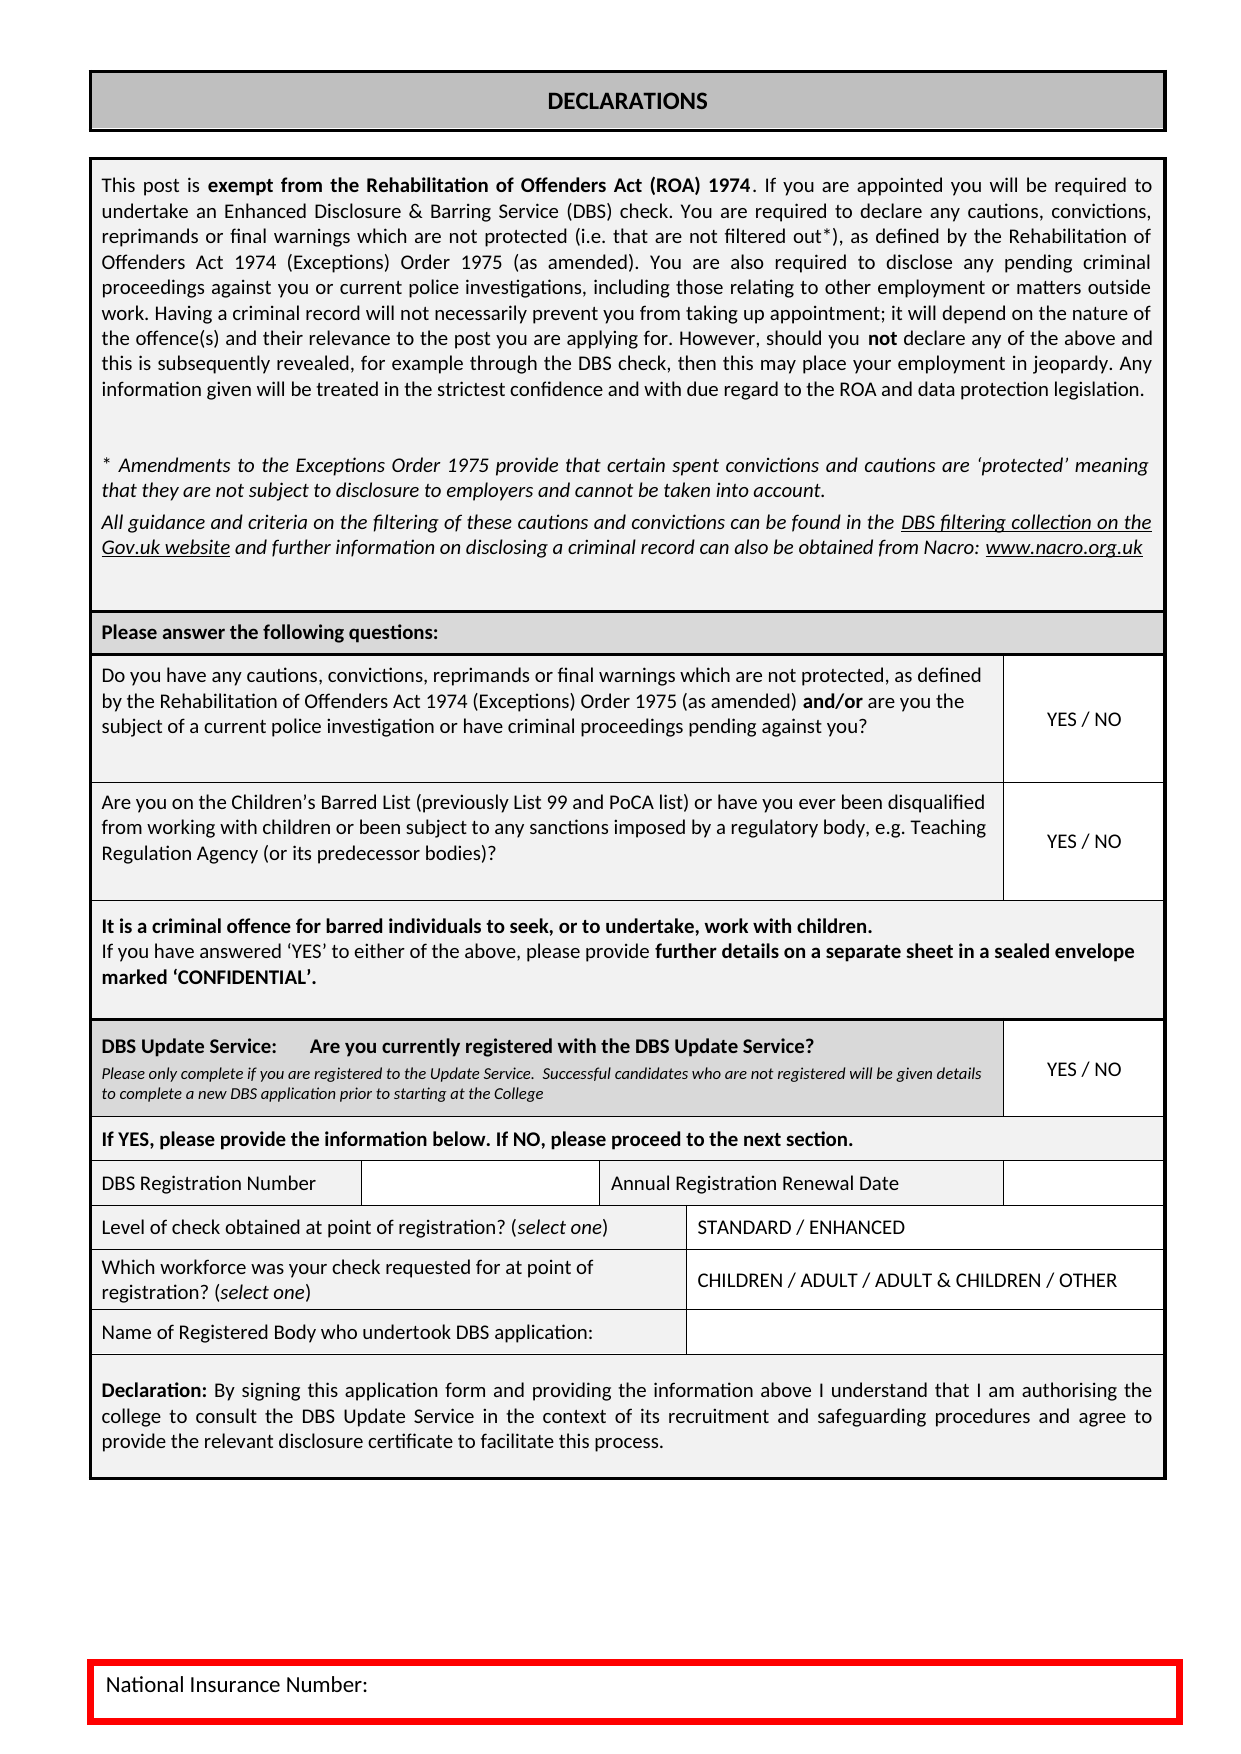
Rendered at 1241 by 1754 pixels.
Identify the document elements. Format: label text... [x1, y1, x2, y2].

table_cell YES / NO [1004, 1021, 1163, 1116]
table_cell Declaration: By signing this application form and providing the information above I understand that I am authorising the college to consult the DBS Update Service in the context of its recruitment and safeguarding procedures and agree to provide the relevant disclosure certificate to facilitate this process. [92, 1355, 1163, 1477]
table_cell DBS Update Service: Are you currently registered with the DBS Update Service? Please only complete if you are registered to the Update Service. Successful candidates who are not registered will be given details to complete a new DBS application prior to starting at the College [92, 1021, 1003, 1116]
table_cell [687, 1310, 1163, 1353]
table_cell [1004, 1161, 1163, 1205]
table_cell Do you have any cautions, convictions, reprimands or final warnings which are not protected, as defined by the Rehabilitation of Offenders Act 1974 (Exceptions) Order 1975 (as amended) and/or are you the subject of a current police investigation or have criminal proceedings pending against you? [92, 656, 1003, 782]
table_cell DBS Registration Number [92, 1161, 361, 1205]
table_header DECLARATIONS [92, 73, 1163, 128]
table_cell CHILDREN / ADULT / ADULT & CHILDREN / OTHER [687, 1250, 1163, 1309]
table_cell Name of Registered Body who undertook DBS application: [92, 1310, 686, 1353]
table_cell Are you on the Children’s Barred List (previously List 99 and PoCA list) or have you ever been disqualified from working with children or been subject to any sanctions imposed by a regulatory body, e.g. Teaching Regulation Agency (or its predecessor bodies)? [92, 783, 1003, 900]
table_cell YES / NO [1004, 656, 1163, 782]
table_cell Please answer the following questions: [92, 613, 1163, 653]
table_cell [362, 1161, 599, 1205]
table_cell STANDARD / ENHANCED [687, 1206, 1163, 1249]
table_cell If YES, please provide the information below. If NO, please proceed to the next section. [92, 1117, 1163, 1160]
table_cell Which workforce was your check requested for at point of registration? (select one) [92, 1250, 686, 1309]
table_cell It is a criminal offence for barred individuals to seek, or to undertake, work with children. If you have answered ‘YES’ to either of the above, please provide further details on a separate sheet in a sealed envelope marked ‘CONFIDENTIAL’. [92, 901, 1163, 1018]
table_cell Annual Registration Renewal Date [600, 1161, 1003, 1205]
table_cell Level of check obtained at point of registration? (select one) [92, 1206, 686, 1249]
table_cell YES / NO [1004, 783, 1163, 900]
table_header This post is exempt from the Rehabilitation of Offenders Act (ROA) 1974. If you are appointed you will be required to undertake an Enhanced Disclosure & Barring Service (DBS) check. You are required to declare any cautions, convictions, reprimands or final warnings which are not protected (i.e. that are not filtered out*), as defined by the Rehabilitation of Offenders Act 1974 (Exceptions) Order 1975 (as amended). You are also required to disclose any pending criminal proceedings against you or current police investigations, including those relating to other employment or matters outside work. Having a criminal record will not necessarily prevent you from taking up appointment; it will depend on the nature of the offence(s) and their relevance to the post you are applying for. However, should you not declare any of the above and this is subsequently revealed, for example through the DBS check, then this may place your employment in jeopardy. Any information given will be treated in the strictest confidence and with due regard to the ROA and data protection legislation. * Amendments to the Exceptions Order 1975 provide that certain spent convictions and cautions are ‘protected’ meaning that they are not subject to disclosure to employers and cannot be taken into account. All guidance and criteria on the filtering of these cautions and convictions can be found in the DBS filtering collection on the Gov.uk website and further information on disclosing a criminal record can also be obtained from Nacro: www.nacro.org.uk [92, 160, 1163, 610]
